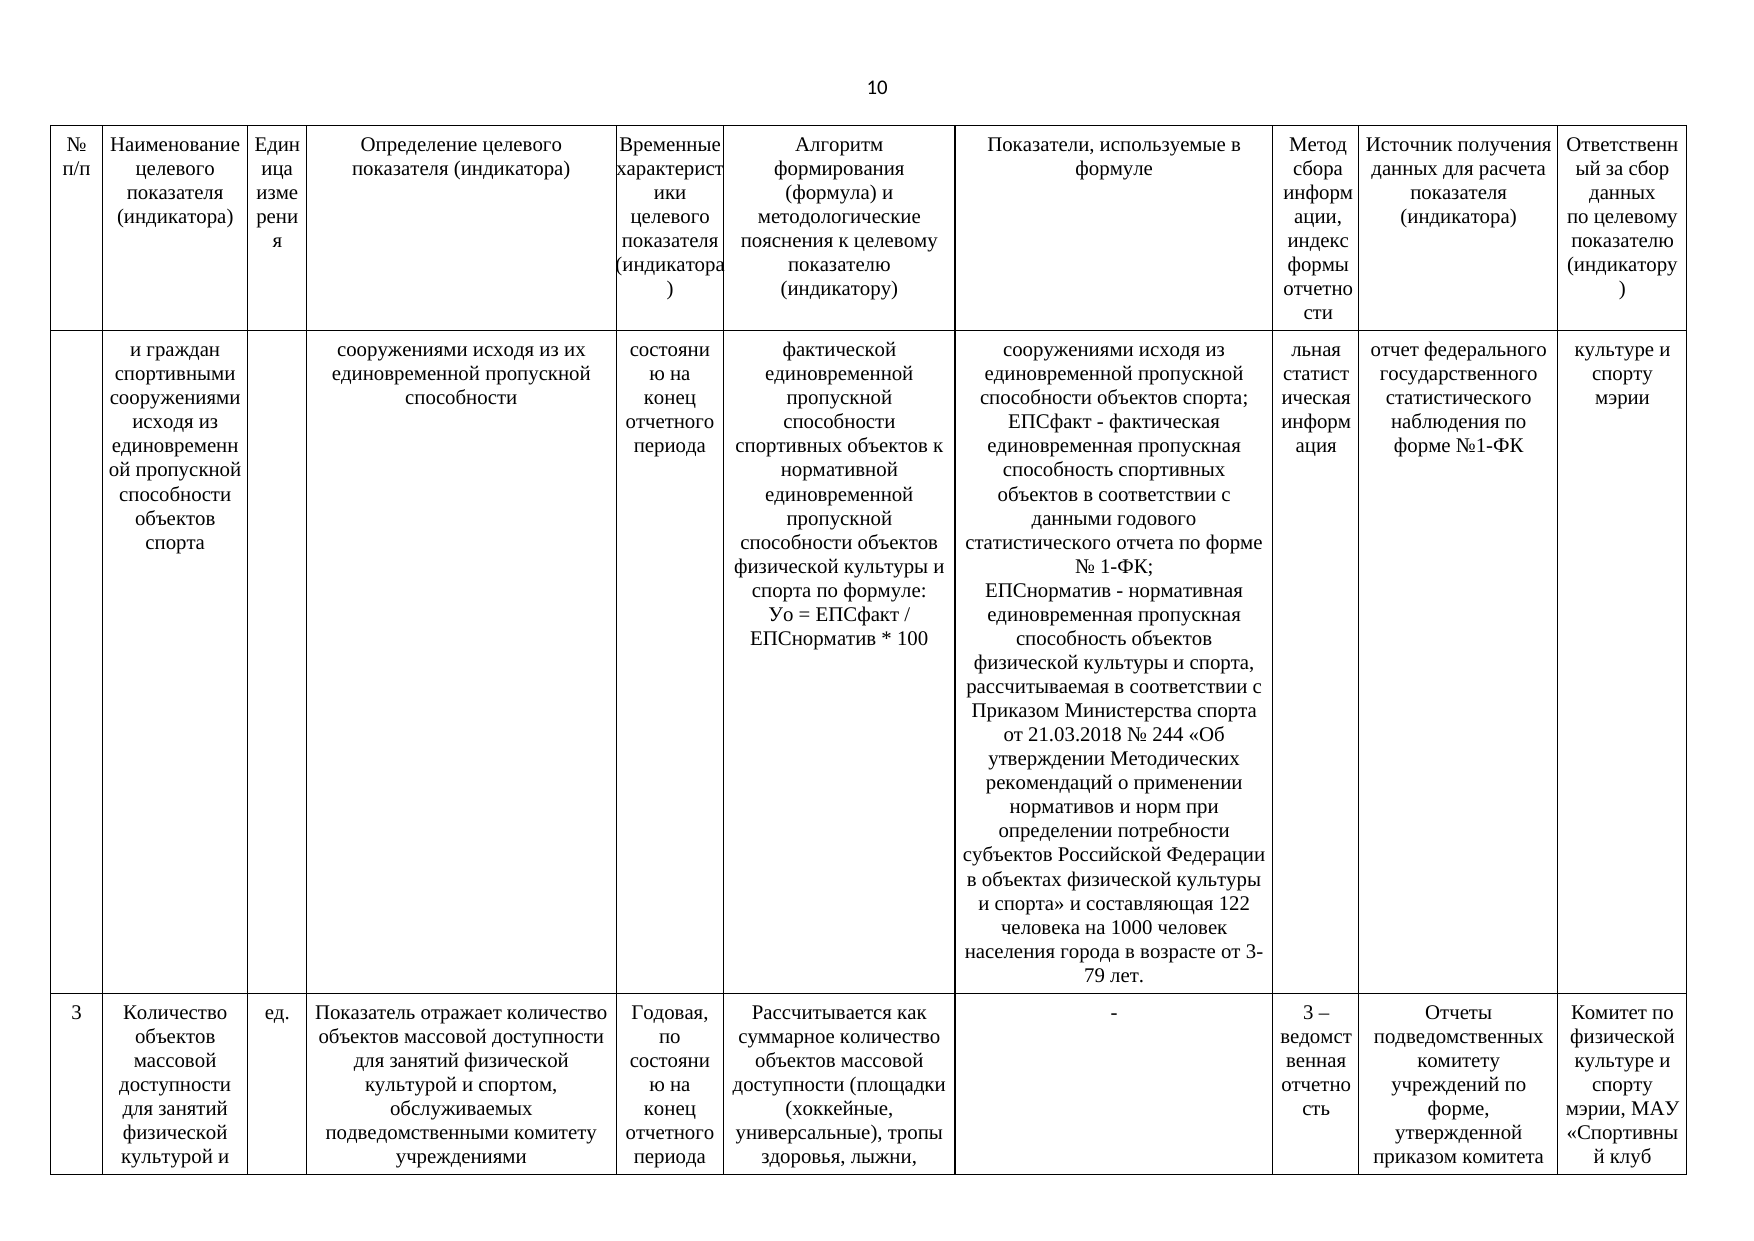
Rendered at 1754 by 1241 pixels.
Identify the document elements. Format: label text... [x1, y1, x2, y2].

table_cell 3 [51, 994, 102, 1174]
table_cell Уровень обеспеченности граждан спортивными сооружениями исходя из единовременной пропускной способности объектов спорта [103, 331, 247, 993]
table_cell - [956, 994, 1272, 1174]
table_cell Показывает обеспеченность населения спортивными сооружениями исходя из их единовременной пропускной способности [307, 331, 616, 993]
table_cell Комитет по физической культуре и спорту мэрии, МАУ «Спортивный клуб Череповец» [1558, 994, 1686, 1174]
table_header Показатели, используемые в формуле [956, 126, 1272, 330]
table_header Наименование целевого показателя (индикатора) [103, 126, 247, 330]
table_header Определение целевого показателя (индикатора) [307, 126, 616, 330]
table_cell Годовая, по состоянию на конец отчетного периода [617, 994, 723, 1174]
table_header Временные характеристики целевого показателя (индикатора) [617, 126, 723, 330]
table_cell Годовая, по состоянию на конец отчетного периода [617, 331, 723, 993]
table_cell Количество объектов массовой доступности для занятий физической культурой и спортом [103, 994, 247, 1174]
table_header Источник получения данных для расчета показателя (индикатора) [1359, 126, 1557, 330]
table_header Единица измерения [248, 126, 306, 330]
table_cell Сводный годовой статистический отчет федерального государственного статистического наблюдения по форме №1-ФК [1359, 331, 1557, 993]
table_header Ответственный за сбор данных по целевому показателю (индикатору) [1558, 126, 1686, 330]
table_cell % [248, 331, 306, 993]
table_cell Отчеты подведомственных комитету учреждений по форме, утвержденной приказом комитета [1359, 994, 1557, 1174]
table_cell 2 [51, 331, 102, 993]
table_cell 3 – ведомственная отчетность [1273, 994, 1358, 1174]
table_cell ед. [248, 994, 306, 1174]
table_header Алгоритм формирования (формула) и методологические пояснения к целевому показателю (индикатору) [724, 126, 954, 330]
table_header Метод сбора информации, индекс формы отчетности [1273, 126, 1358, 330]
table_cell Комитет по физической культуре и спорту мэрии [1558, 331, 1686, 993]
table_cell 1 – официальная статистическая информация [1273, 331, 1358, 993]
table_header № п/п [51, 126, 102, 330]
